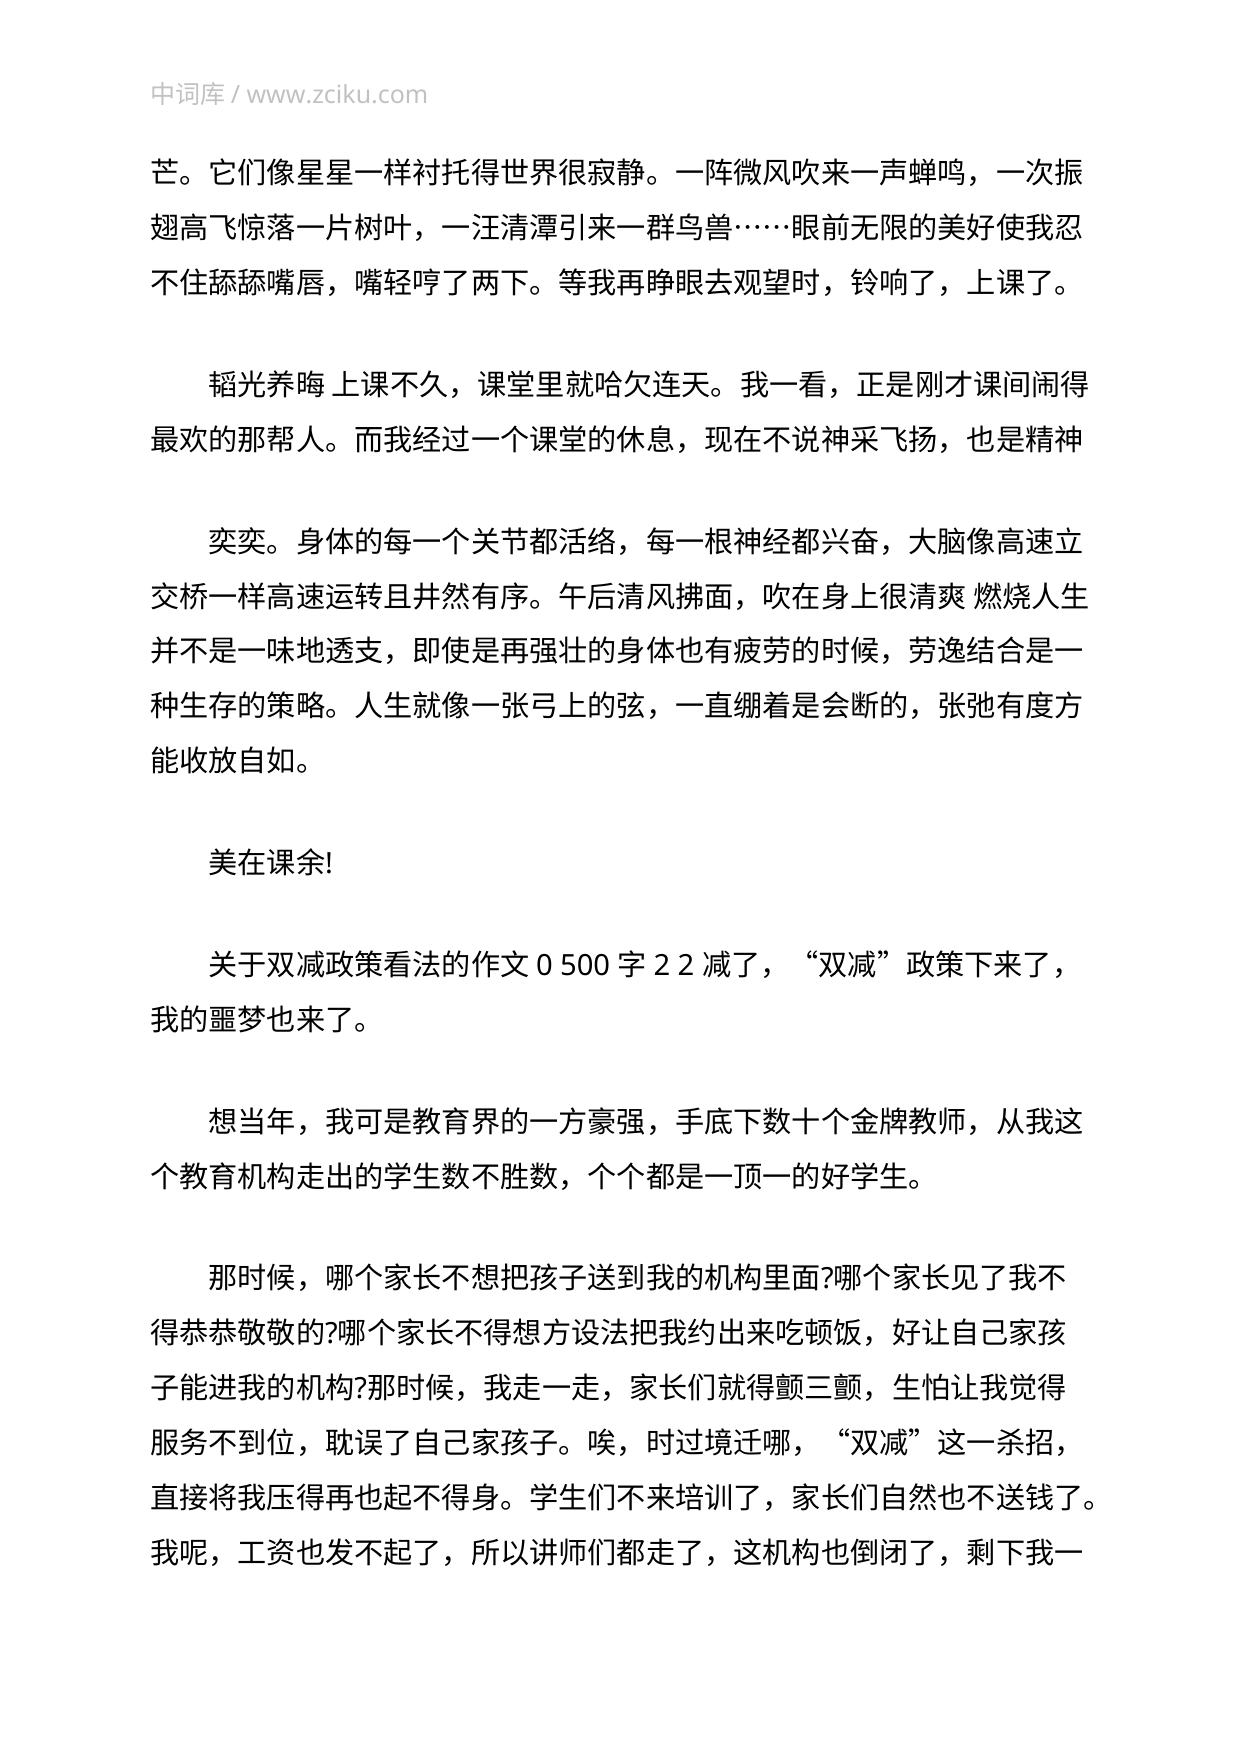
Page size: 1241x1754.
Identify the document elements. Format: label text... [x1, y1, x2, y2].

text 关于双减政策看法的作文 0 500 字 2 2 减了，“双减”政策下来了，我的噩梦也来了。 [150, 942, 1090, 1039]
text 韬光养晦 上课不久，课堂里就哈欠连天。我一看，正是刚才课间闹得最欢的那帮人。而我经过一个课堂的休息，现在不说神采飞扬，也是精神 [150, 362, 1090, 459]
text 美在课余! [150, 839, 1090, 882]
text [150, 1255, 1090, 1572]
text 想当年，我可是教育界的一方豪强，手底下数十个金牌教师，从我这个教育机构走出的学生数不胜数，个个都是一顶一的好学生。 [150, 1098, 1090, 1196]
text 奕奕。身体的每一个关节都活络，每一根神经都兴奋，大脑像高速立交桥一样高速运转且井然有序。午后清风拂面，吹在身上很清爽 燃烧人生并不是一味地透支，即使是再强壮的身体也有疲劳的时候，劳逸结合是一种生存的策略。人生就像一张弓上的弦，一直绷着是会断的，张弛有度方能收放自如。 [150, 518, 1090, 780]
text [150, 150, 1090, 302]
